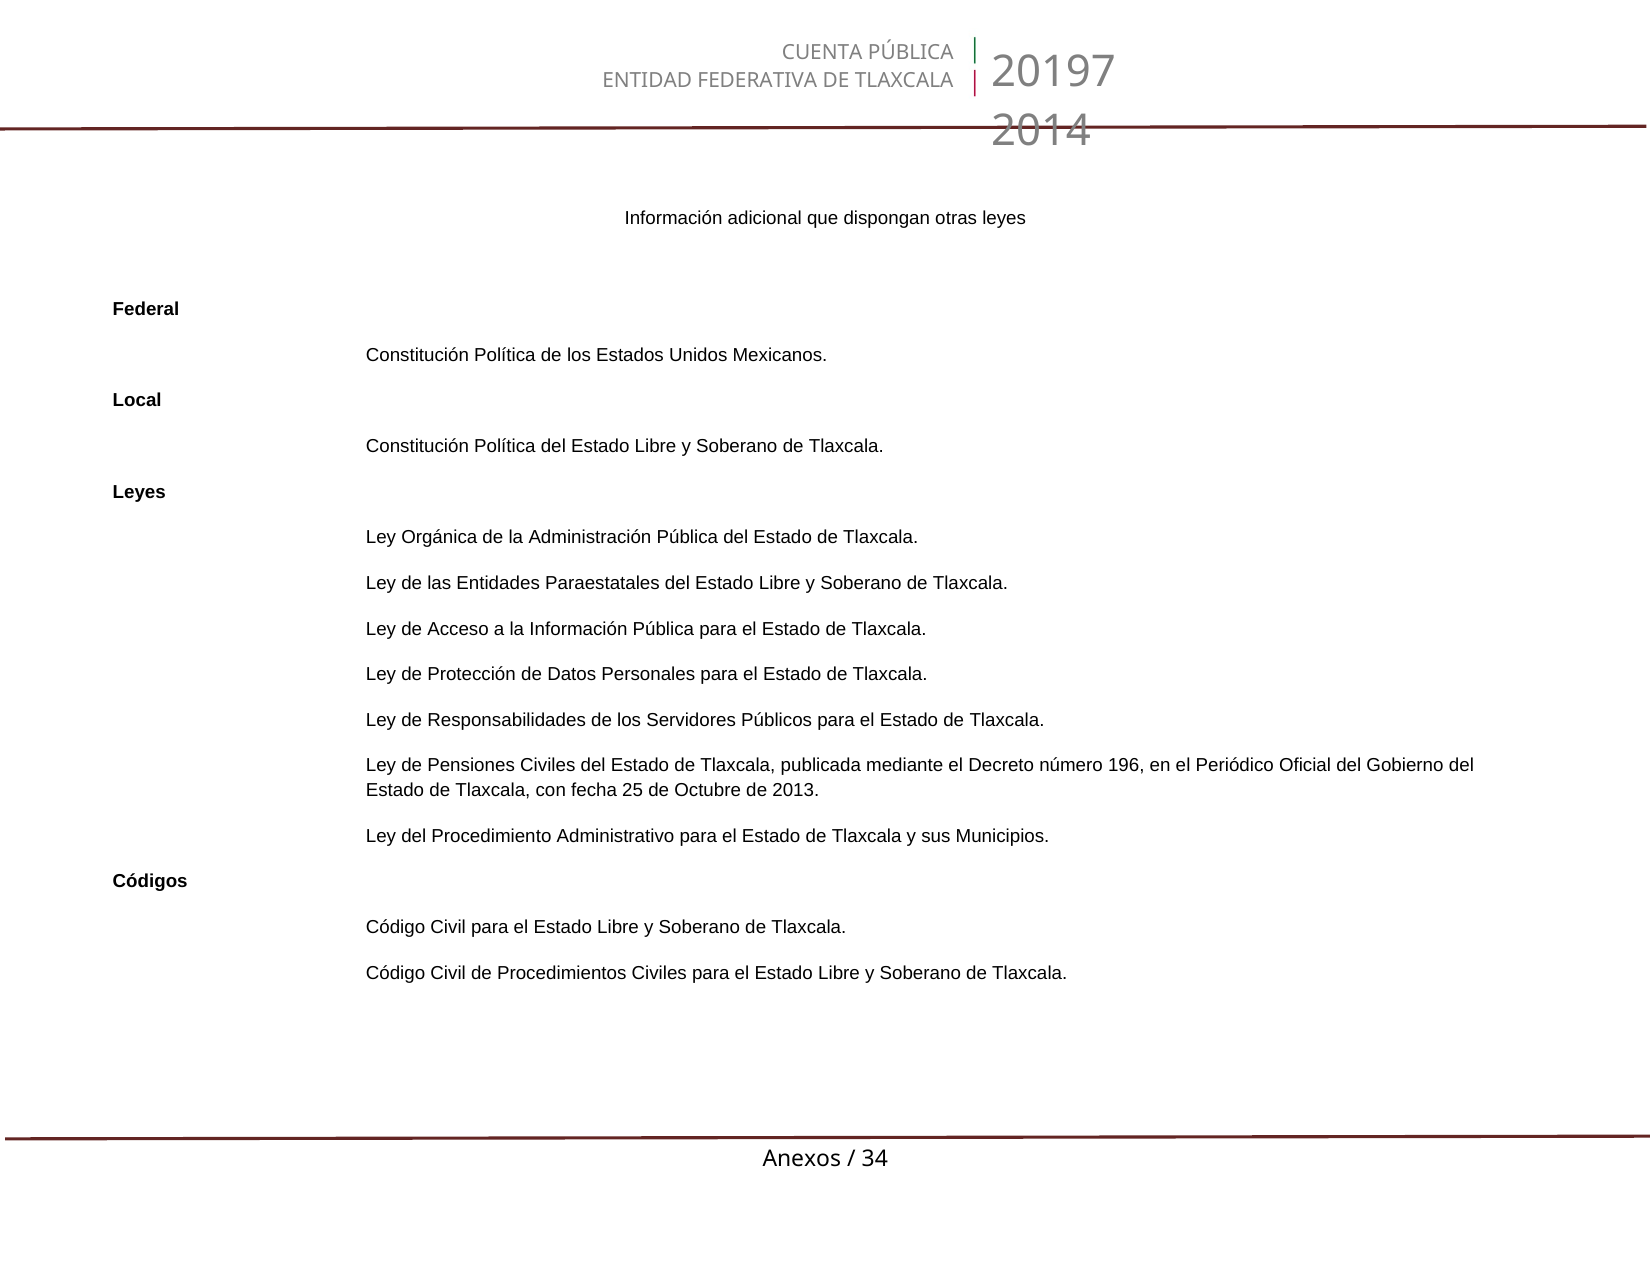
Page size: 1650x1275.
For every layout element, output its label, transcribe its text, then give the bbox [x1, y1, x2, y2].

text Ley de Responsabilidades de los Servidores Públicos para el Estado de Tlaxcala. [112, 709, 1537, 730]
text Federal [112, 298, 1537, 319]
text Ley del Procedimiento Administrativo para el Estado de Tlaxcala y sus Municipios. [112, 825, 1537, 846]
text Ley de las Entidades Paraestatales del Estado Libre y Soberano de Tlaxcala. [112, 572, 1537, 593]
text Código Civil de Procedimientos Civiles para el Estado Libre y Soberano de Tlaxcala. [112, 962, 1537, 983]
text Local [112, 389, 1537, 411]
text Constitución Política del Estado Libre y Soberano de Tlaxcala. [112, 435, 1537, 456]
text Códigos [112, 870, 1537, 892]
text Leyes [112, 481, 1537, 502]
text Información adicional que dispongan otras leyes [112, 207, 1537, 228]
text Ley Orgánica de la Administración Pública del Estado de Tlaxcala. [112, 526, 1537, 548]
text Ley de Acceso a la Información Pública para el Estado de Tlaxcala. [112, 617, 1537, 639]
text Código Civil para el Estado Libre y Soberano de Tlaxcala. [112, 916, 1537, 937]
picture [968, 28, 985, 99]
text Ley de Protección de Datos Personales para el Estado de Tlaxcala. [112, 663, 1537, 684]
text Constitución Política de los Estados Unidos Mexicanos. [112, 344, 1537, 365]
text Ley de Pensiones Civiles del Estado de Tlaxcala, publicada mediante el Decreto número 196, en el Periódico Oficial del Gobierno del Estado de Tlaxcala, con fecha 25 de Octubre de 2013. [366, 754, 1537, 801]
